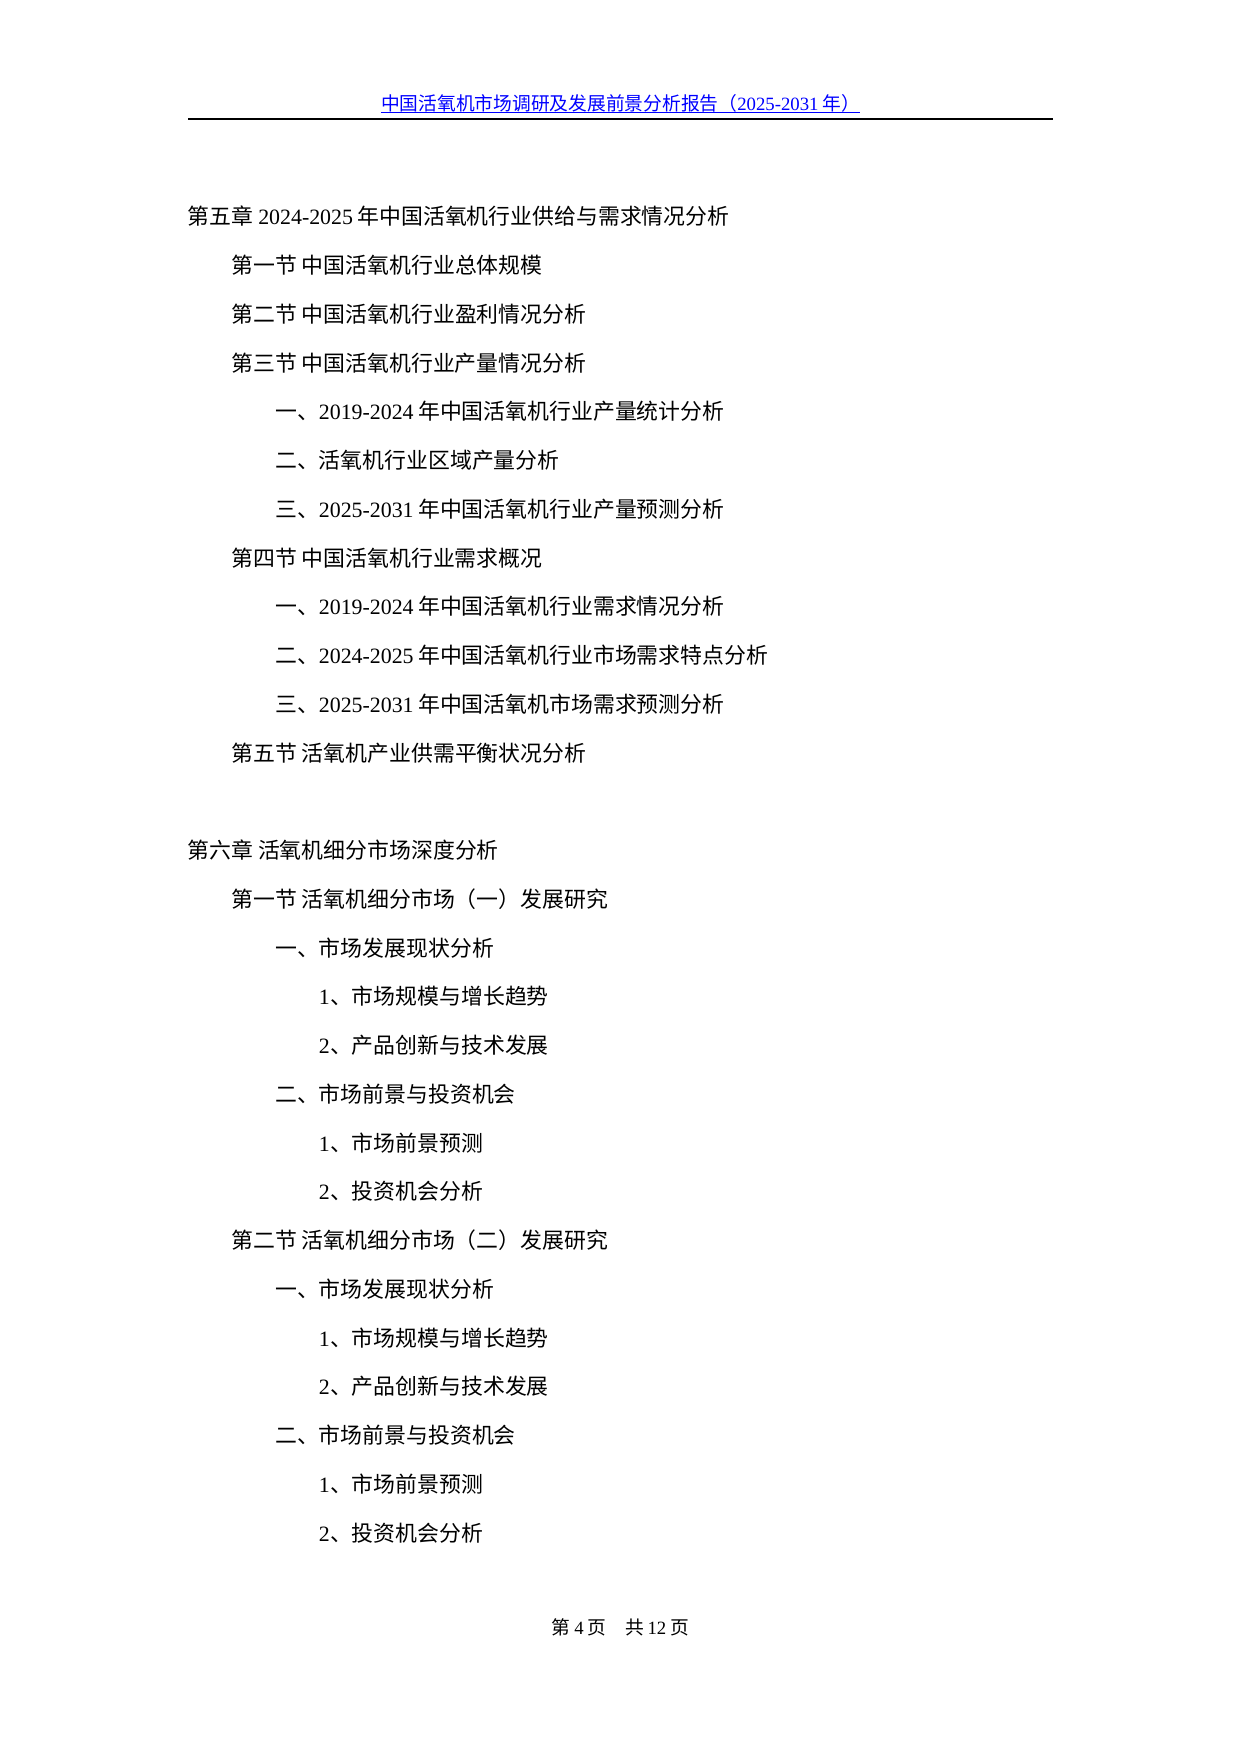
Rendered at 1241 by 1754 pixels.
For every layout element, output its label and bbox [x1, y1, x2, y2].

text [187, 150, 1053, 1548]
